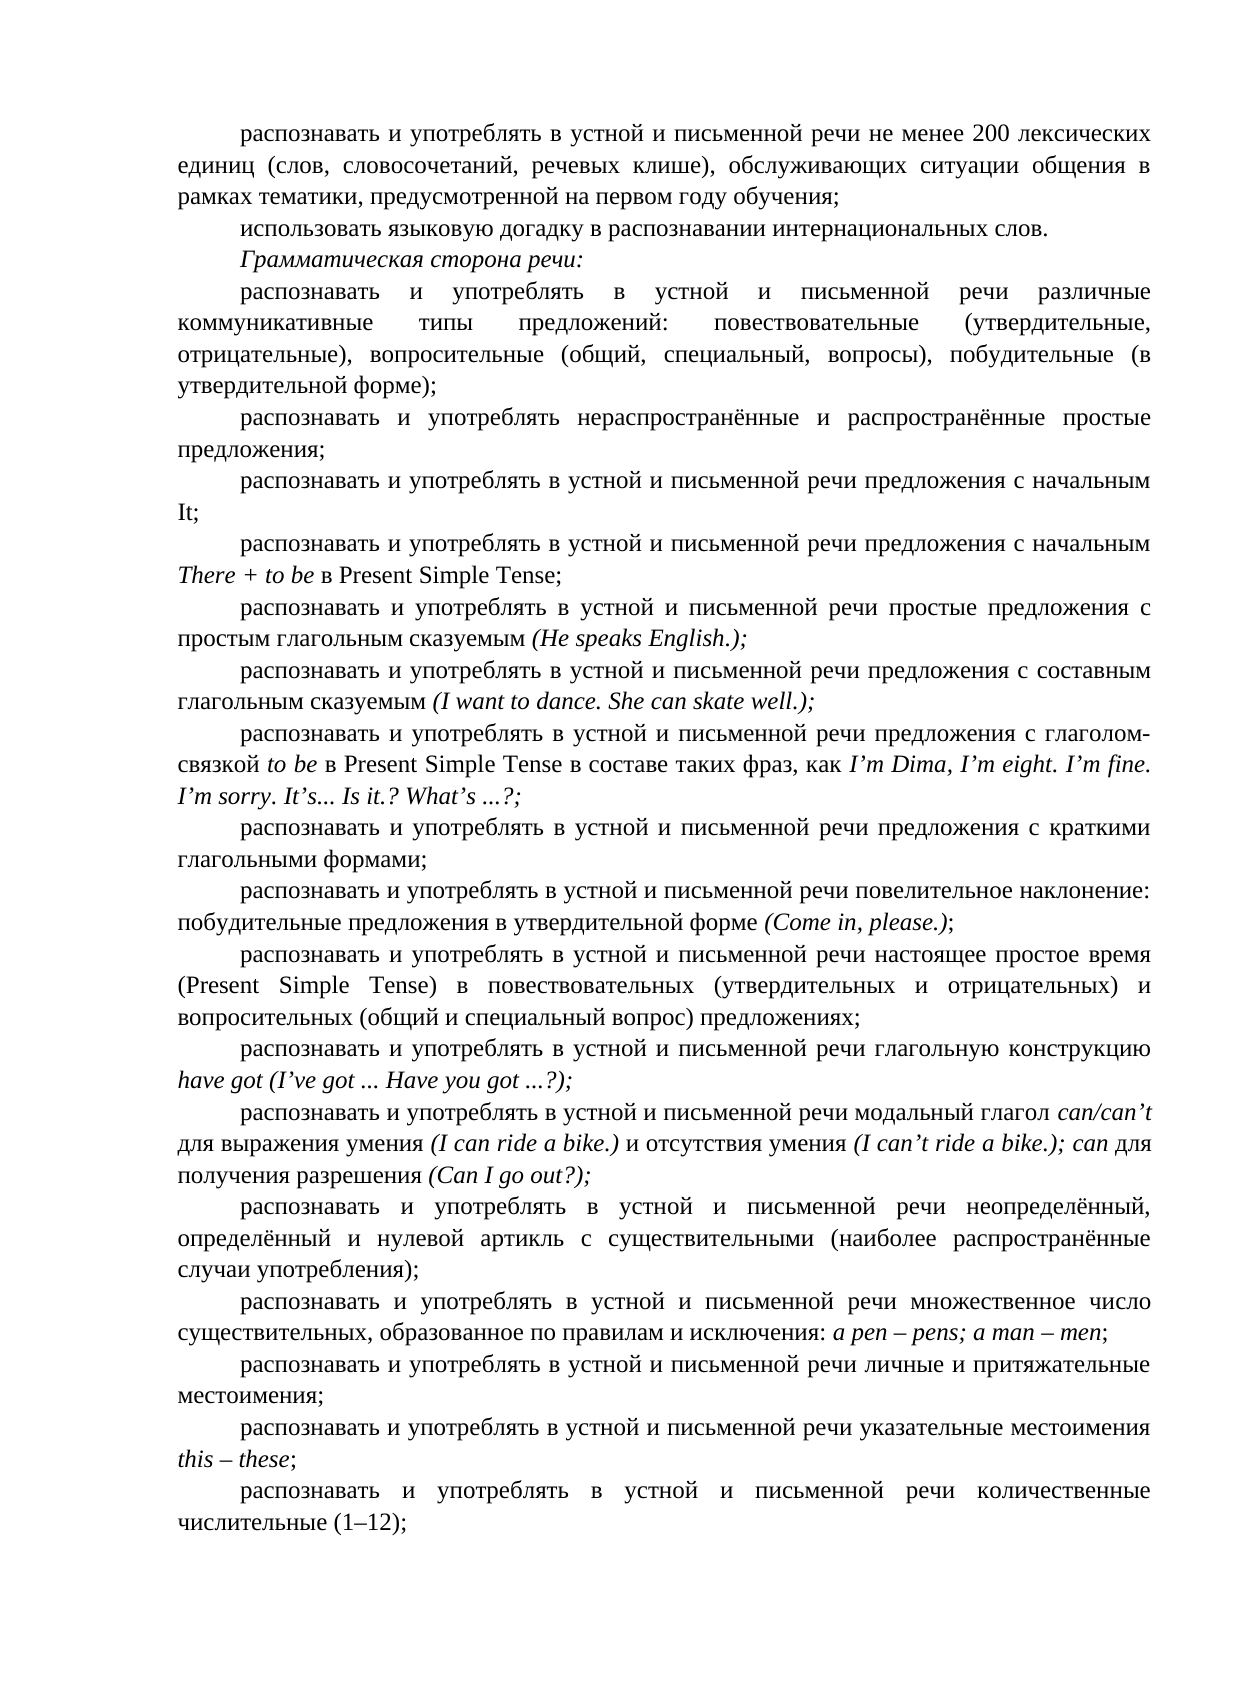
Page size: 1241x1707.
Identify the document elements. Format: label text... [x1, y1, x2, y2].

text Грамматическая сторона речи: [177, 244, 1152, 273]
text распознавать и употреблять в устной и письменной речи количественные числительные (1–12); [177, 1475, 1152, 1536]
text распознавать и употреблять в устной и письменной речи настоящее простое время (Present Simple Tense) в повествовательных (утвердительных и отрицательных) и вопросительных (общий и специальный вопрос) предложениях; [177, 939, 1152, 1031]
text распознавать и употреблять в устной и письменной речи модальный глагол сan/can’t для выражения умения (I can ride a bike.) и отсутствия умения (I can’t ride a bike.); can для получения разрешения (Can I go out?); [177, 1097, 1152, 1188]
text распознавать и употреблять в устной и письменной речи предложения с краткими глагольными формами; [177, 812, 1152, 873]
text распознавать и употреблять нераспространённые и распространённые простые предложения; [177, 402, 1152, 462]
text распознавать и употреблять в устной и письменной речи предложения с составным глагольным сказуемым (I want to dance. She can skate well.); [177, 655, 1152, 715]
text использовать языковую догадку в распознавании интернациональных слов. [177, 213, 1152, 242]
text распознавать и употреблять в устной и письменной речи предложения с глаголом-связкой to be в Present Simple Tense в составе таких фраз, как I’m Dima, I’m eight. I’m fine. I’m sorry. It’s... Is it.? What’s ...?; [177, 718, 1152, 810]
text распознавать и употреблять в устной и письменной речи неопределённый, определённый и нулевой артикль с существительными (наиболее распространённые случаи употребления); [177, 1191, 1152, 1283]
text распознавать и употреблять в устной и письменной речи глагольную конструкцию have got (I’ve got ... Have you got ...?); [177, 1033, 1152, 1094]
text распознавать и употреблять в устной и письменной речи указательные местоимения this – these; [177, 1412, 1152, 1472]
text распознавать и употреблять в устной и письменной речи предложения с начальным There + to be в Present Simple Tense; [177, 528, 1152, 589]
text распознавать и употреблять в устной и письменной речи множественное число существительных, образованное по правилам и исключения: a pen – pens; a man – men; [177, 1286, 1152, 1346]
text распознавать и употреблять в устной и письменной речи предложения с начальным It; [177, 465, 1152, 526]
text распознавать и употреблять в устной и письменной речи повелительное наклонение: побудительные предложения в утвердительной форме (Come in, please.); [177, 876, 1152, 936]
text распознавать и употреблять в устной и письменной речи различные коммуникативные типы предложений: повествовательные (утвердительные, отрицательные), вопросительные (общий, специальный, вопросы), побудительные (в утвердительной форме); [177, 276, 1152, 399]
text распознавать и употреблять в устной и письменной речи простые предложения с простым глагольным сказуемым (He speaks English.); [177, 592, 1152, 652]
text распознавать и употреблять в устной и письменной речи личные и притяжательные местоимения; [177, 1349, 1152, 1409]
text распознавать и употреблять в устной и письменной речи не менее 200 лексических единиц (слов, словосочетаний, речевых клише), обслуживающих ситуации общения в рамках тематики, предусмотренной на первом году обучения; [177, 118, 1152, 210]
